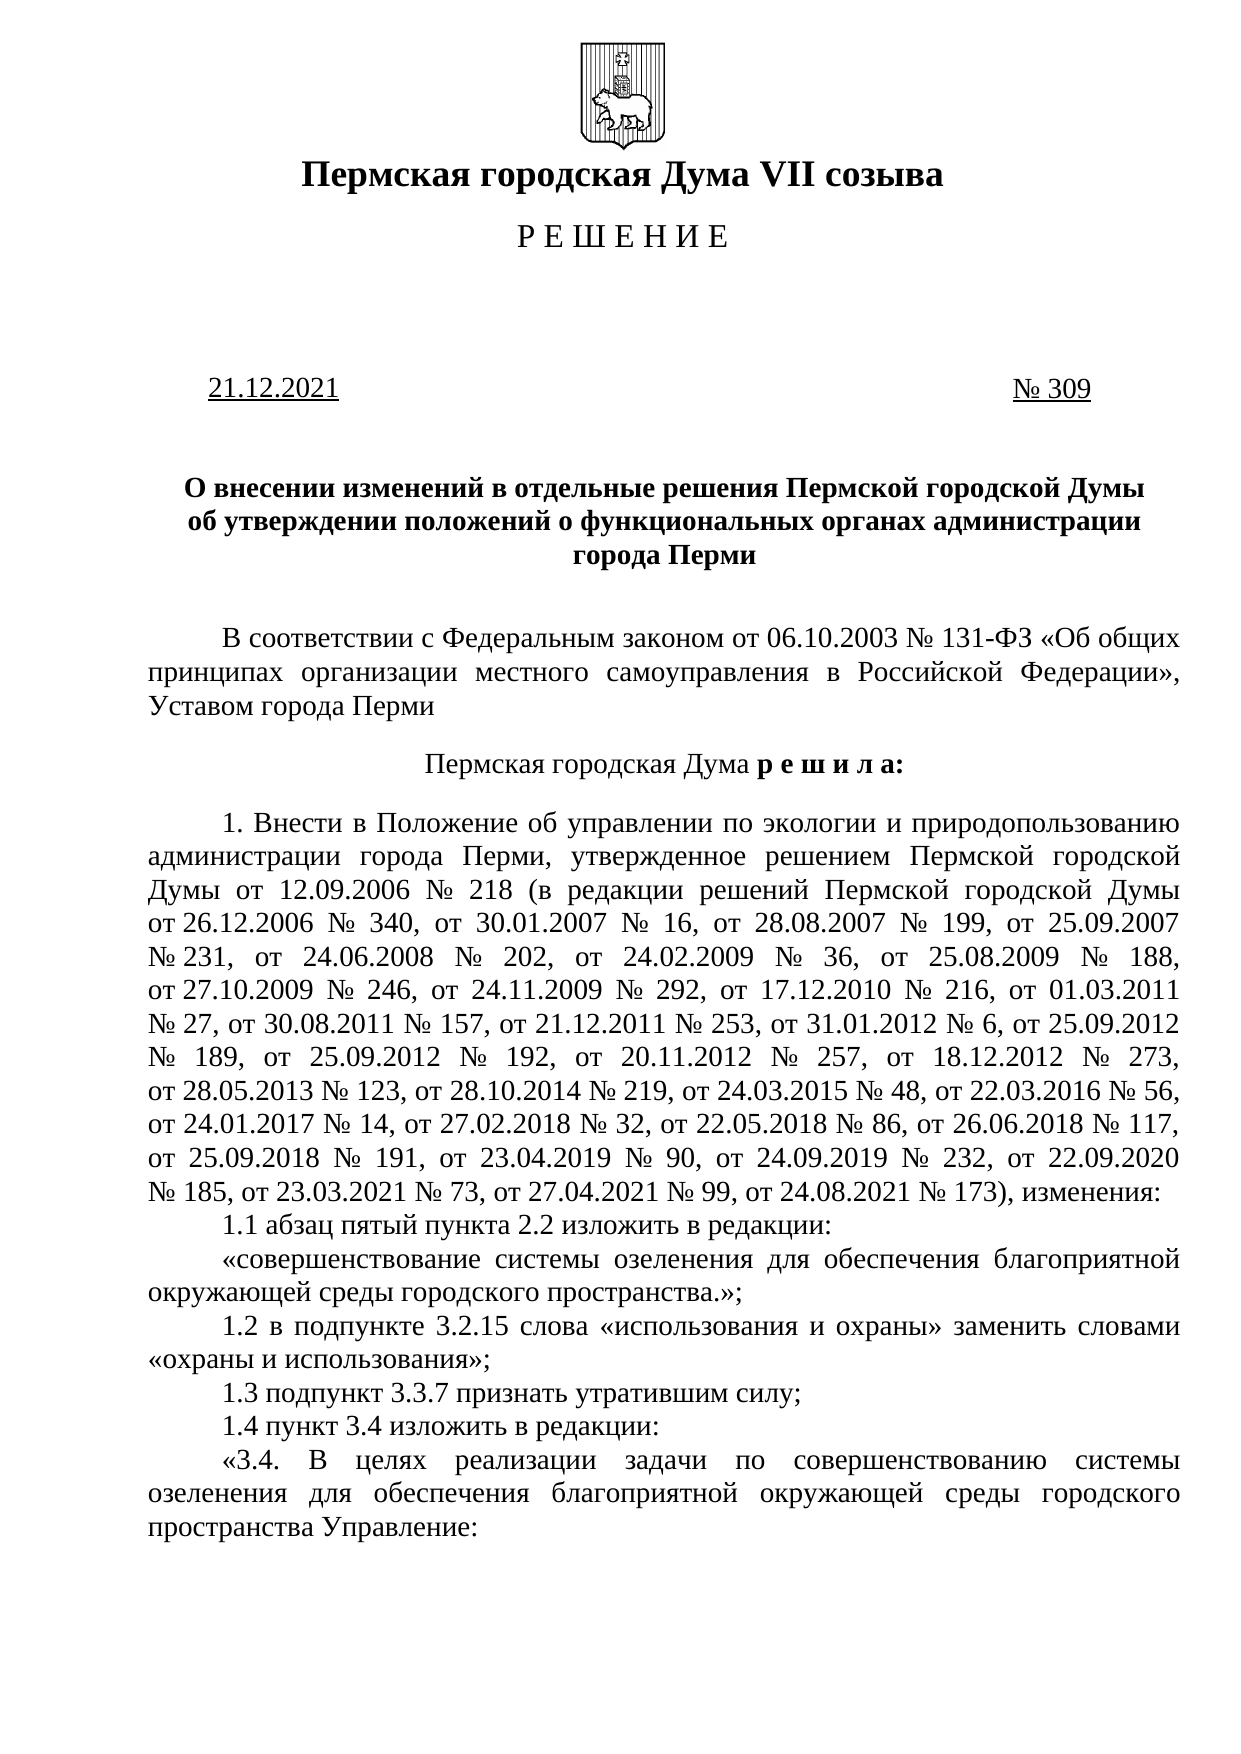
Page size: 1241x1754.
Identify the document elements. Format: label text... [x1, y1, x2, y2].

text Пермская городская Дума р е ш и л а: [148, 746, 1181, 780]
text В соответствии с Федеральным законом от 06.10.2003 № 131-ФЗ «Об общих принципах организации местного самоуправления в Российской Федерации», Уставом города Перми [148, 621, 1181, 721]
text об утверждении положений о функциональных органах администрации города Перми [148, 503, 1181, 571]
text 1.1 абзац пятый пункта 2.2 изложить в редакции: [148, 1207, 1181, 1241]
text 1.3 подпункт 3.3.7 признать утратившим силу; [148, 1375, 1181, 1408]
text «3.4. В целях реализации задачи по совершенствованию системы озеленения для обеспечения благоприятной окружающей среды городского пространства Управление: [148, 1442, 1181, 1543]
text 1. Внести в Положение об управлении по экологии и природопользованию администрации города Перми, утвержденное решением Пермской городской Думы от 12.09.2006 № 218 (в редакции решений Пермской городской Думы от 26.12.2006 № 340, от 30.01.2007 № 16, от 28.08.2007 № 199, от 25.09.2007 № 231, от 24.06.2008 № 202, от 24.02.2009 № 36, от 25.08.2009 № 188, от 27.10.2009 № 246, от 24.11.2009 № 292, от 17.12.2010 № 216, от 01.03.2011 № 27, от 30.08.2011 № 157, от 21.12.2011 № 253, от 31.01.2012 № 6, от 25.09.2012 № 189, от 25.09.2012 № 192, от 20.11.2012 № 257, от 18.12.2012 № 273, от 28.05.2013 № 123, от 28.10.2014 № 219, от 24.03.2015 № 48, от 22.03.2016 № 56, от 24.01.2017 № 14, от 27.02.2018 № 32, от 22.05.2018 № 86, от 26.06.2018 № 117, от 25.09.2018 № 191, от 23.04.2019 № 90, от 24.09.2019 № 232, от 22.09.2020 № 185, от 23.03.2021 № 73, от 27.04.2021 № 99, от 24.08.2021 № 173), изменения: [148, 805, 1181, 1207]
text О внесении изменений в отдельные решения Пермской городской Думы [148, 470, 1181, 503]
text 1.2 в подпункте 3.2.15 слова «использования и охраны» заменить словами «охраны и использования»; [148, 1308, 1181, 1375]
text 1.4 пункт 3.4 изложить в редакции: [148, 1408, 1181, 1442]
text «совершенствование системы озеленения для обеспечения благоприятной окружающей среды городского пространства.»; [148, 1241, 1181, 1308]
